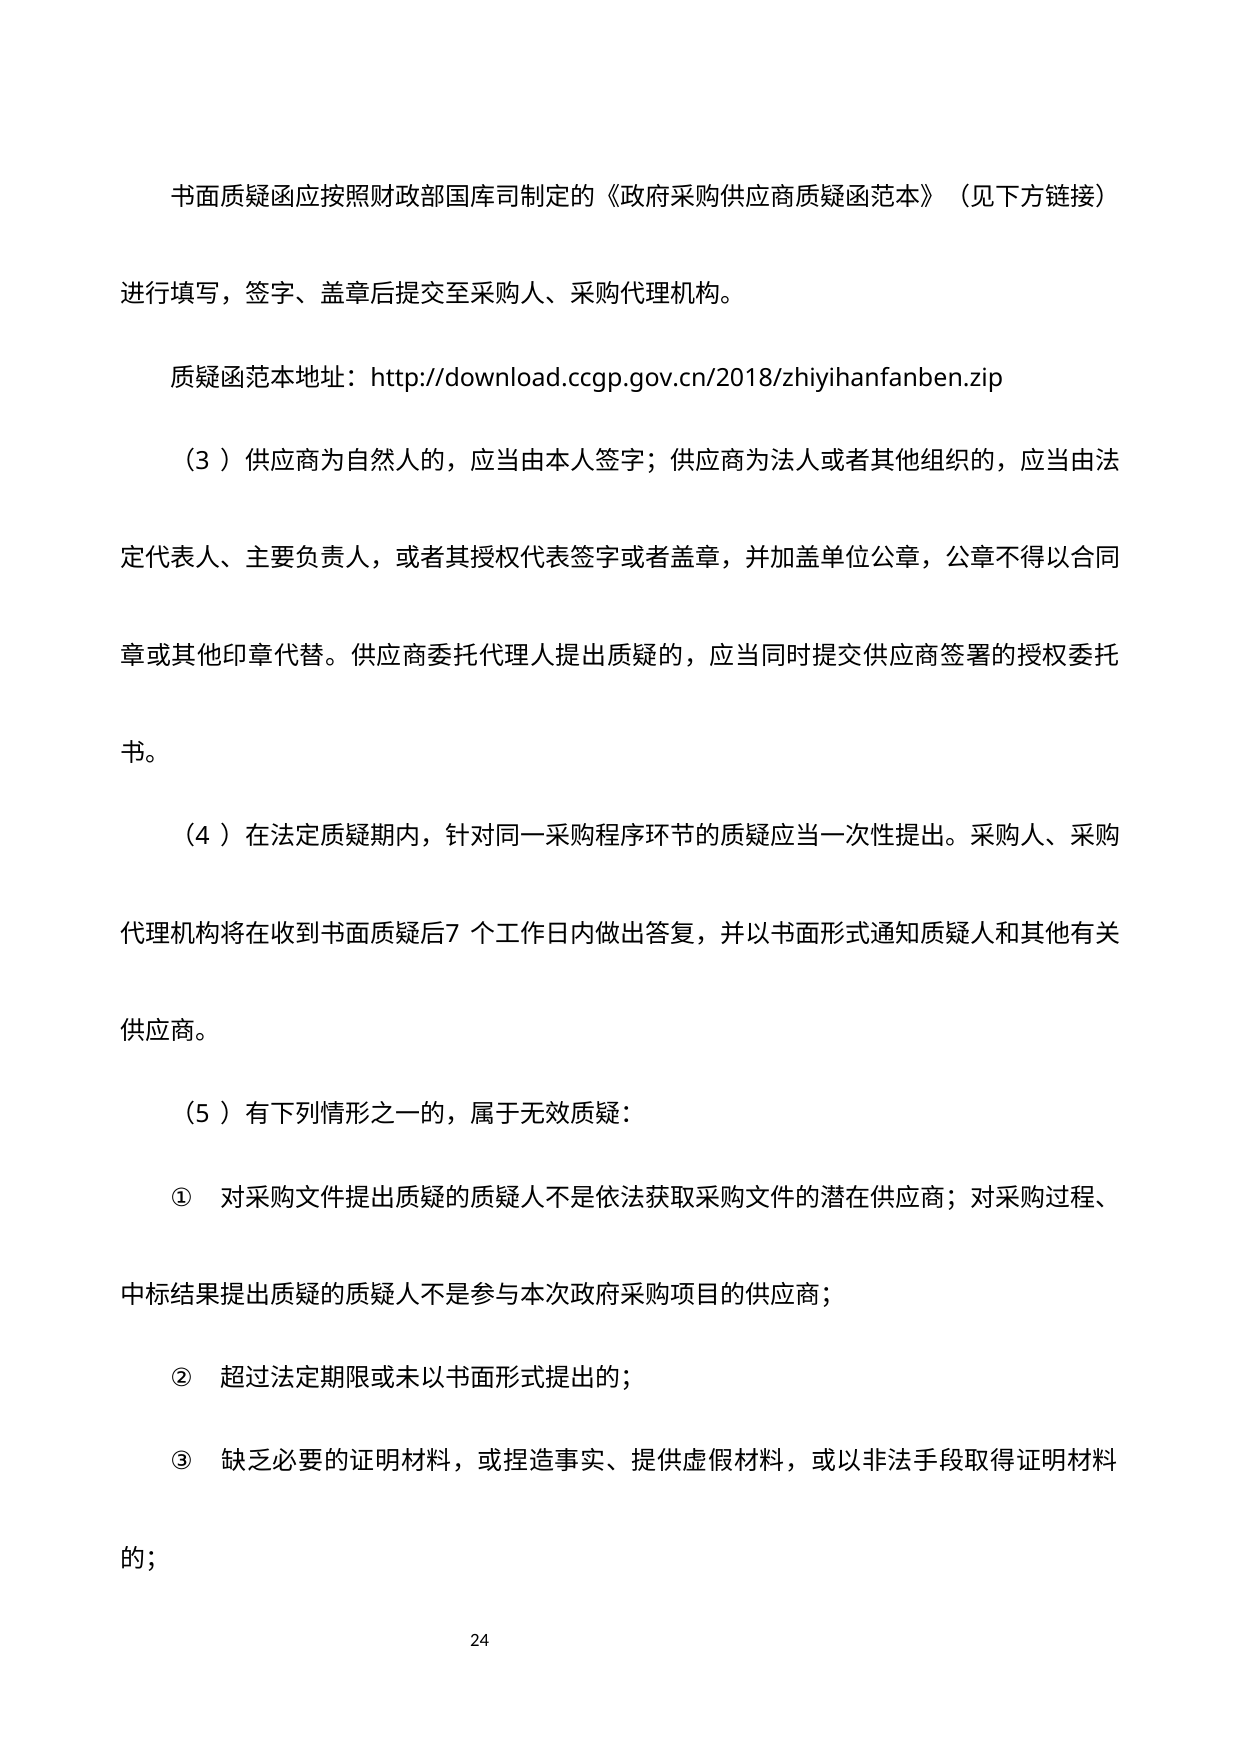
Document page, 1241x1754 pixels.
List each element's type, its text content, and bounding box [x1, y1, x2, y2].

text 书面质疑函应按照财政部国库司制定的《政府采购供应商质疑函范本》（见下方链接）进行填写，签字、盖章后提交至采购人、采购代理机构。 [120, 162, 1120, 324]
text ② 超过法定期限或未以书面形式提出的； [120, 1343, 1120, 1408]
text （4）在法定质疑期内，针对同一采购程序环节的质疑应当一次性提出。采购人、采购代理机构将在收到书面质疑后7个工作日内做出答复，并以书面形式通知质疑人和其他有关供应商。 [120, 801, 1120, 1061]
text （3）供应商为自然人的，应当由本人签字；供应商为法人或者其他组织的，应当由法定代表人、主要负责人，或者其授权代表签字或者盖章，并加盖单位公章，公章不得以合同章或其他印章代替。供应商委托代理人提出质疑的，应当同时提交供应商签署的授权委托书。 [120, 426, 1120, 783]
text 质疑函范本地址：http://download.ccgp.gov.cn/2018/zhiyihanfanben.zip [120, 343, 1120, 408]
text ① 对采购文件提出质疑的质疑人不是依法获取采购文件的潜在供应商；对采购过程、中标结果提出质疑的质疑人不是参与本次政府采购项目的供应商； [120, 1163, 1120, 1325]
text ③ 缺乏必要的证明材料，或捏造事实、提供虚假材料，或以非法手段取得证明材料的； [120, 1426, 1120, 1589]
text （5）有下列情形之一的，属于无效质疑： [120, 1079, 1120, 1144]
